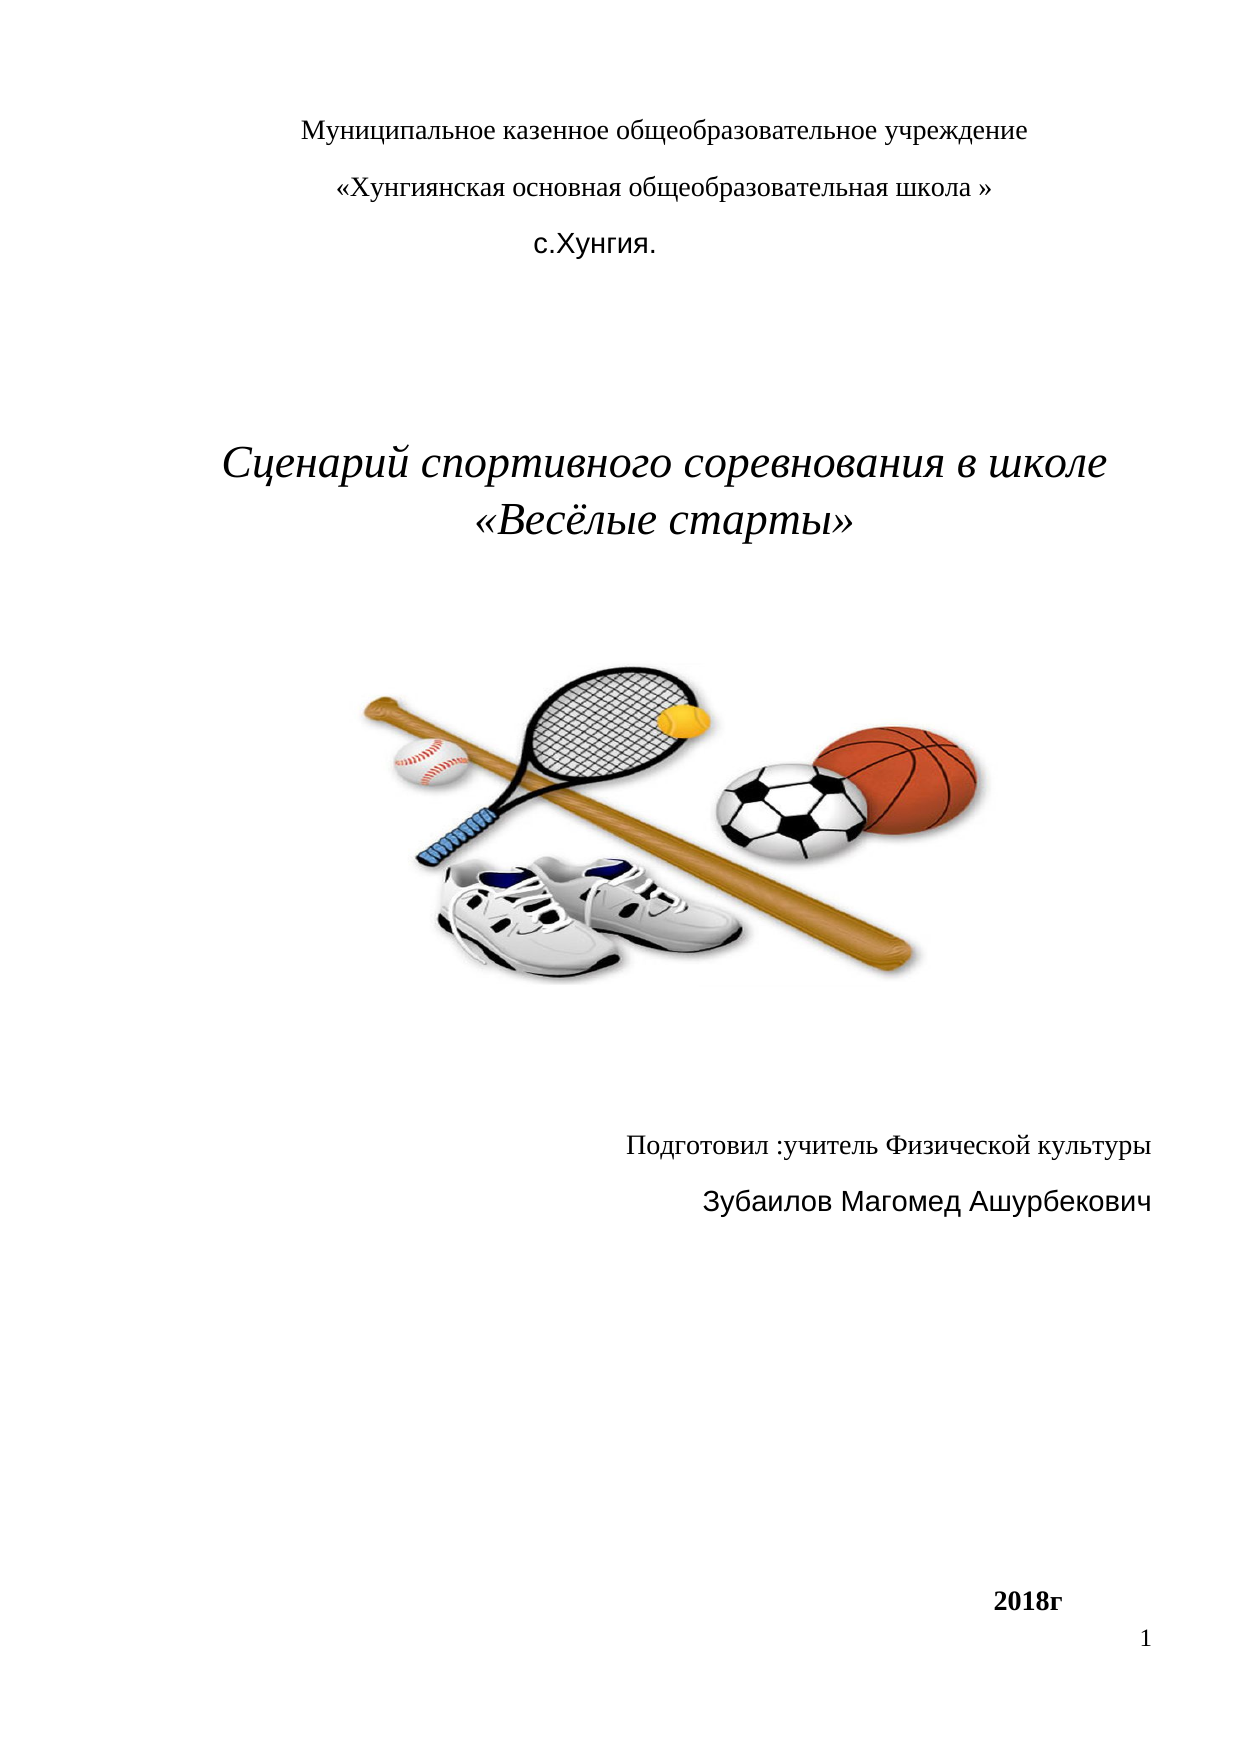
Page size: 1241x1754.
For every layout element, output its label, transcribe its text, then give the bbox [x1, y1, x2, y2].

text с.Хунгия. [177, 203, 1152, 259]
text «Хунгиянская основная общеобразовательная школа » [177, 146, 1152, 203]
text «Весёлые старты» [177, 487, 1152, 544]
text Сценарий спортивного соревнования в школе [177, 431, 1152, 487]
picture [327, 658, 1002, 990]
text Муниципальное казенное общеобразовательное учреждение [177, 89, 1152, 146]
text 2018г [177, 1559, 1152, 1616]
text Зубаилов Магомед Ашурбекович [177, 1161, 1152, 1217]
text Подготовил :учитель Физической культуры [177, 1103, 1152, 1161]
